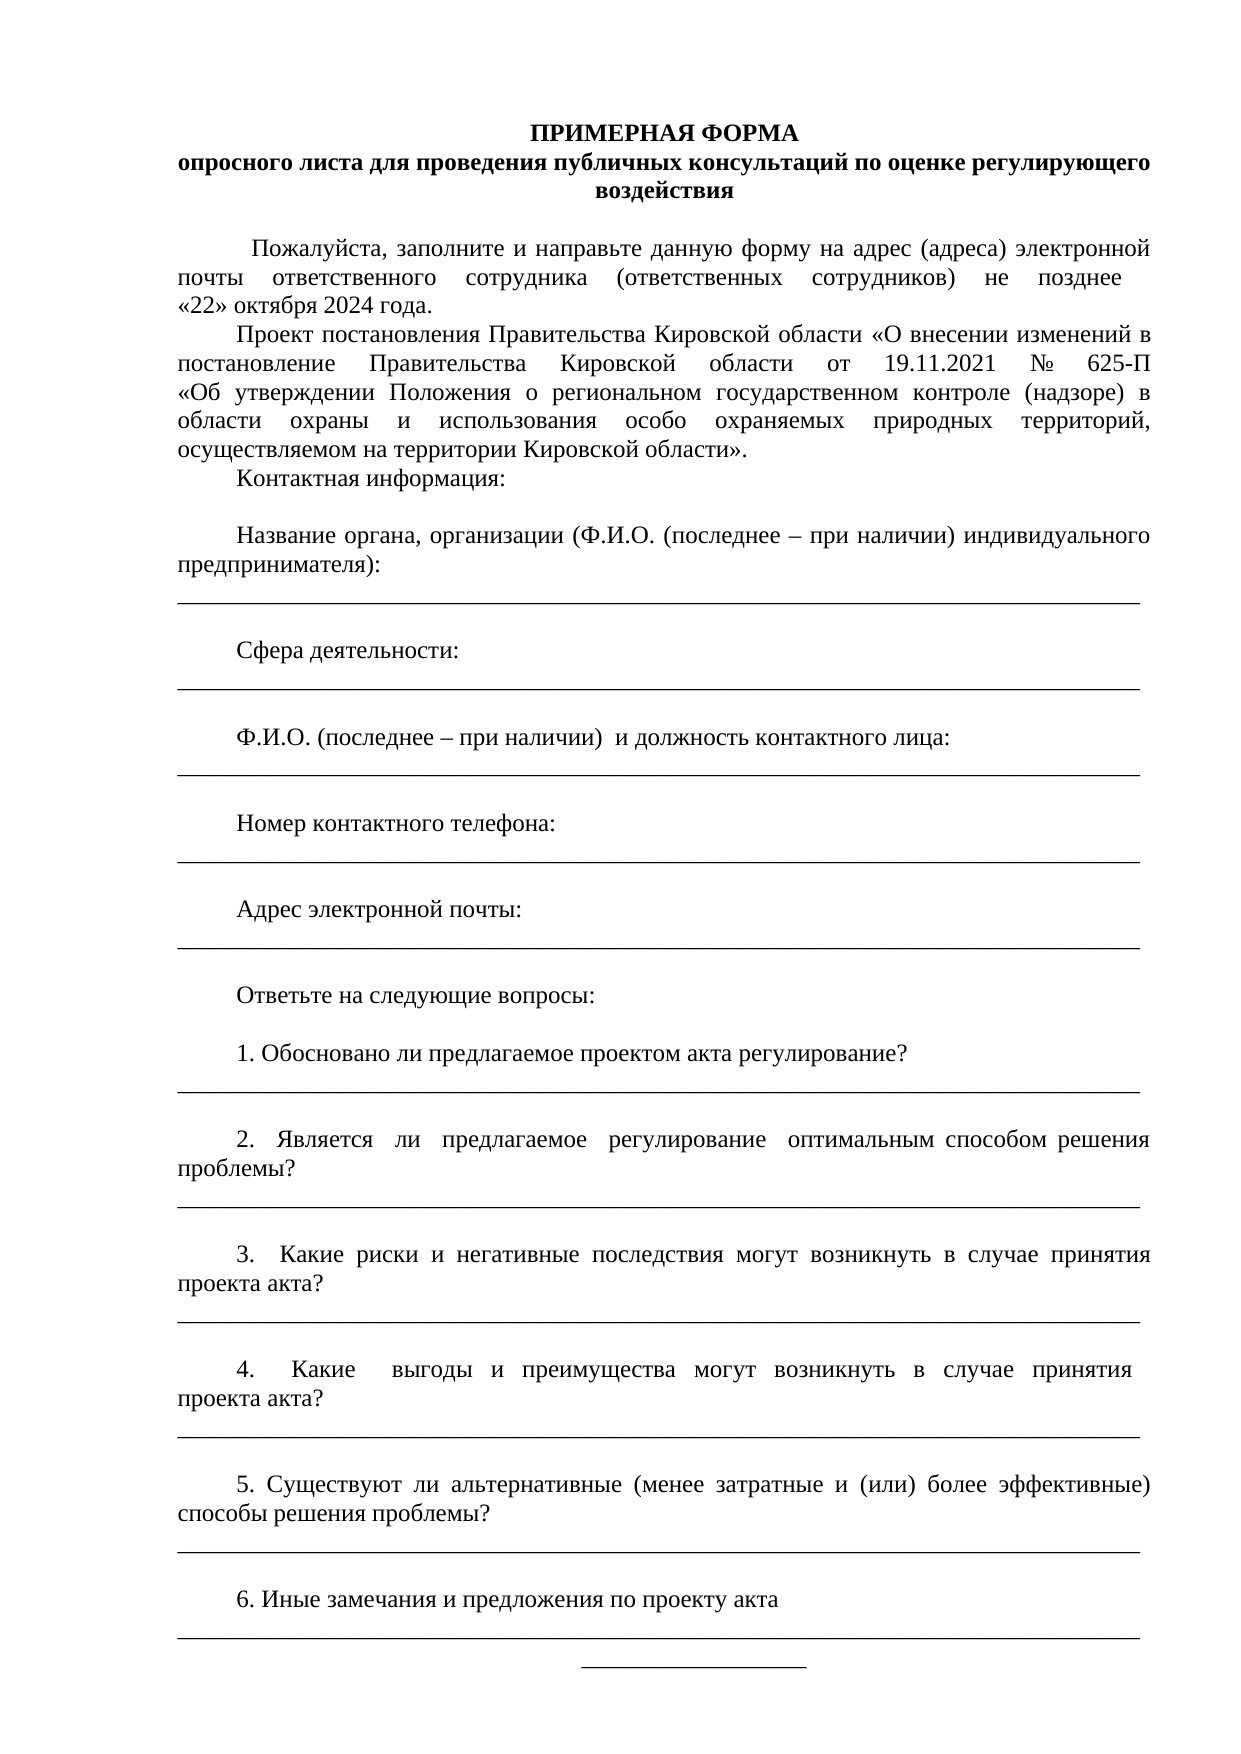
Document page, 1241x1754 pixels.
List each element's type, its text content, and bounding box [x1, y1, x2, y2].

text Контактная информация: [177, 463, 1152, 492]
text 4. Какие выгоды и преимущества могут возникнуть в случае принятия проекта акта? [177, 1354, 1152, 1412]
text Проект постановления Правительства Кировской области «О внесении изменений в постановление Правительства Кировской области от 19.11.2021 № 625-П «Об утверждении Положения о региональном государственном контроле (надзоре) в области охраны и использования особо охраняемых природных территорий, осуществляемом на территории Кировской области». [177, 319, 1152, 463]
text Пожалуйста, заполните и направьте данную форму на адрес (адреса) электронной почты ответственного сотрудника (ответственных сотрудников) не позднее «22» октября 2024 года. [177, 233, 1152, 319]
text Ф.И.О. (последнее – при наличии) и должность контактного лица: _____________________________________________________________________________ [177, 722, 1152, 779]
text 3. Какие риски и негативные последствия могут возникнуть в случае принятия проекта акта? [177, 1239, 1152, 1297]
text Номер контактного телефона: _____________________________________________________________________________ [177, 808, 1152, 866]
text _____________________________________________________________________________ [177, 1613, 1152, 1642]
text опросного листа для проведения публичных консультаций по оценке регулирующего воздействия [177, 147, 1152, 204]
text 1. Обосновано ли предлагаемое проектом акта регулирование? [177, 1038, 1152, 1067]
text 2. Является ли предлагаемое регулирование оптимальным способом решения проблемы? [177, 1124, 1152, 1182]
text _____________________________________________________________________________ [177, 1067, 1152, 1096]
text 6. Иные замечания и предложения по проекту акта [177, 1584, 1152, 1613]
text Сфера деятельности: _____________________________________________________________________________ [177, 636, 1152, 693]
text _____________________________________________________________________________ [177, 1527, 1152, 1556]
text _____________________________________________________________________________ [177, 578, 1152, 607]
text _____________________________________________________________________________ [177, 1412, 1152, 1441]
text Ответьте на следующие вопросы: [177, 981, 1152, 1009]
text ПРИМЕРНАЯ ФОРМА [177, 118, 1152, 147]
text Название органа, организации (Ф.И.О. (последнее – при наличии) индивидуального предпринимателя): [177, 521, 1152, 578]
text 5. Существуют ли альтернативные (менее затратные и (или) более эффективные) способы решения проблемы? [177, 1469, 1152, 1527]
text Адрес электронной почты: _____________________________________________________________________________ [177, 894, 1152, 952]
text _____________________________________________________________________________ [177, 1297, 1152, 1326]
text __________________ [177, 1642, 1152, 1671]
text _____________________________________________________________________________ [177, 1182, 1152, 1211]
